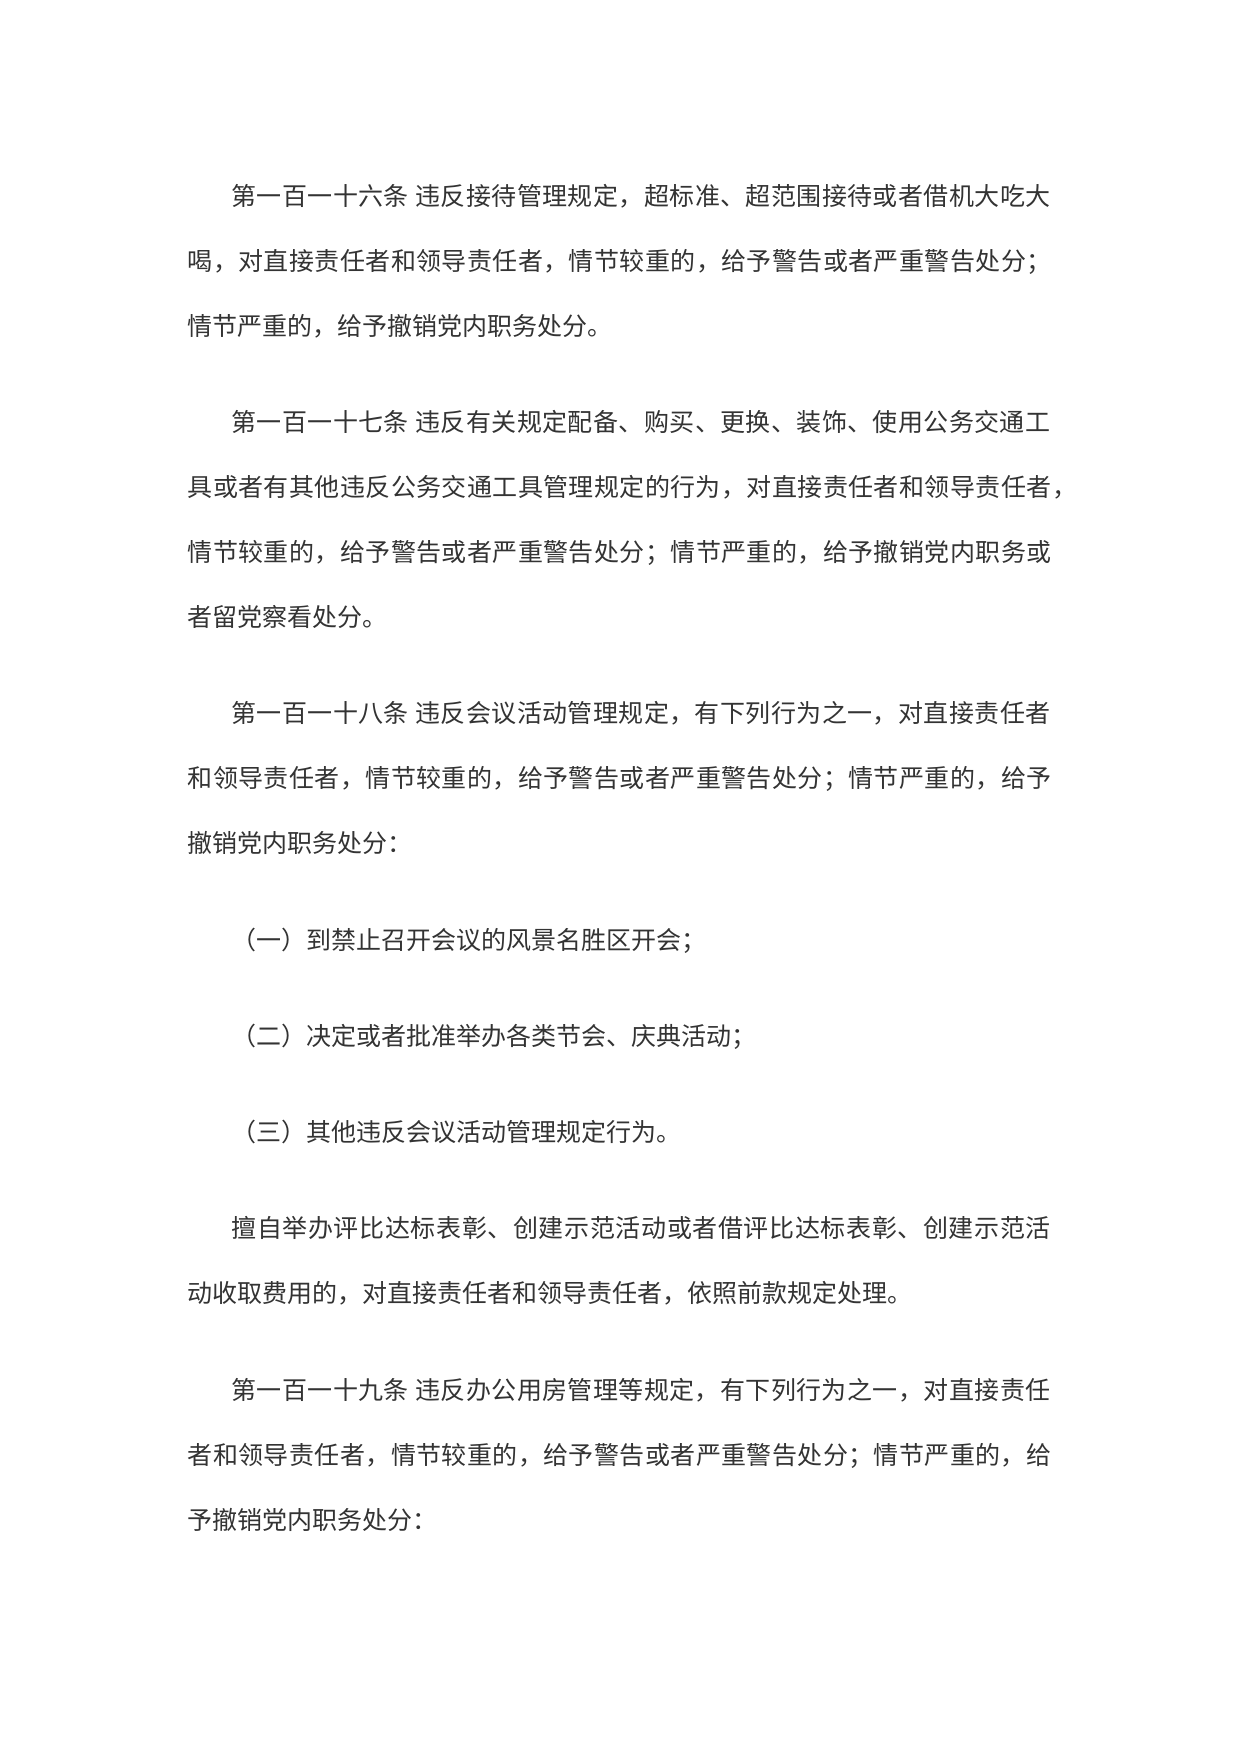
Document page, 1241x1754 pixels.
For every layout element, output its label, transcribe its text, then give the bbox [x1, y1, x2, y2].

text （一）到禁止召开会议的风景名胜区开会； [187, 906, 1053, 971]
text （三）其他违反会议活动管理规定行为。 [187, 1098, 1053, 1163]
text 第一百一十八条 违反会议活动管理规定，有下列行为之一，对直接责任者和领导责任者，情节较重的，给予警告或者严重警告处分；情节严重的，给予撤销党内职务处分： [187, 679, 1053, 874]
text 第一百一十九条 违反办公用房管理等规定，有下列行为之一，对直接责任者和领导责任者，情节较重的，给予警告或者严重警告处分；情节严重的，给予撤销党内职务处分： [187, 1356, 1053, 1551]
text 第一百一十六条 违反接待管理规定，超标准、超范围接待或者借机大吃大喝，对直接责任者和领导责任者，情节较重的，给予警告或者严重警告处分；情节严重的，给予撤销党内职务处分。 [187, 162, 1053, 357]
text 第一百一十七条 违反有关规定配备、购买、更换、装饰、使用公务交通工具或者有其他违反公务交通工具管理规定的行为，对直接责任者和领导责任者，情节较重的，给予警告或者严重警告处分；情节严重的，给予撤销党内职务或者留党察看处分。 [187, 388, 1053, 648]
text 擅自举办评比达标表彰、创建示范活动或者借评比达标表彰、创建示范活动收取费用的，对直接责任者和领导责任者，依照前款规定处理。 [187, 1194, 1053, 1324]
text （二）决定或者批准举办各类节会、庆典活动； [187, 1002, 1053, 1067]
